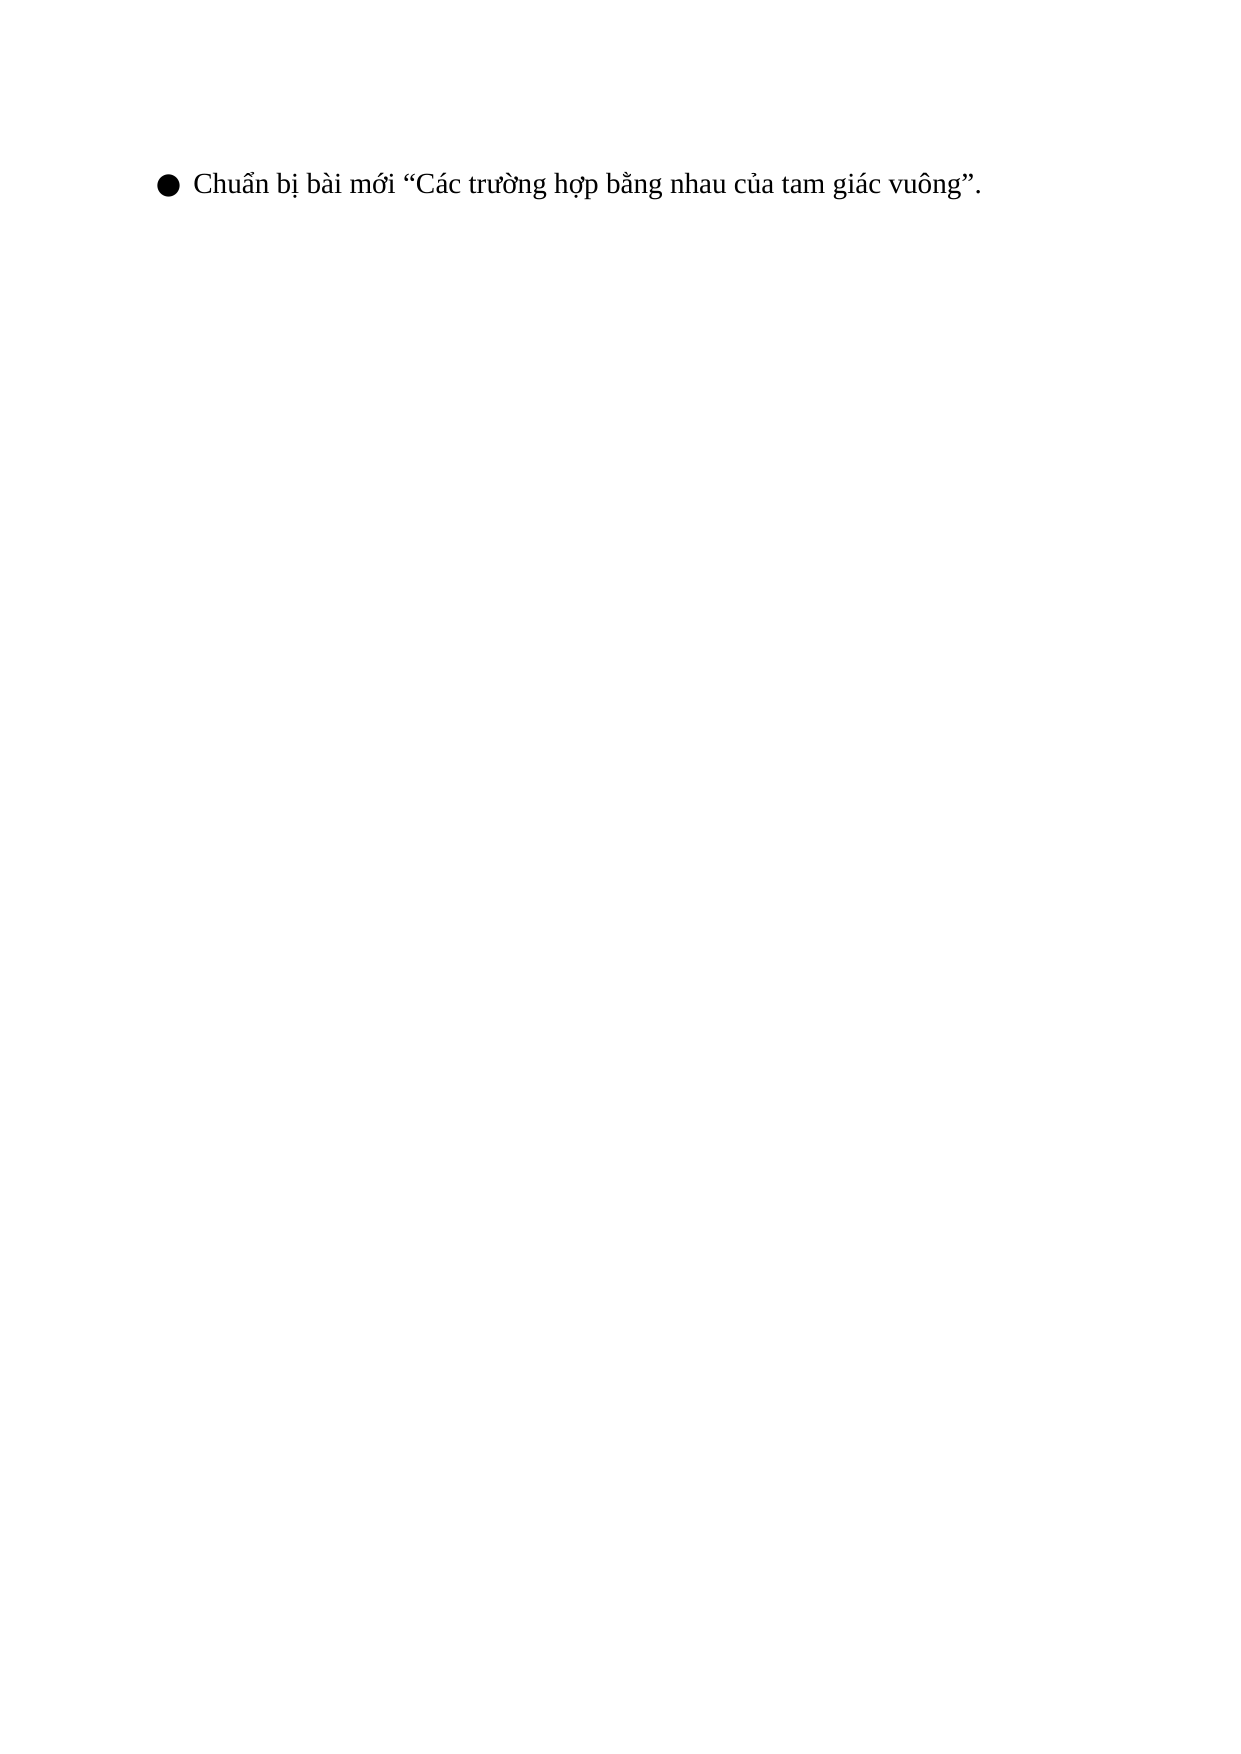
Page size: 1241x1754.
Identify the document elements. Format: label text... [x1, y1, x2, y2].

list Chuẩn bị bài mới “Các trường hợp bằng nhau của tam giác vuông”. [156, 150, 1107, 210]
